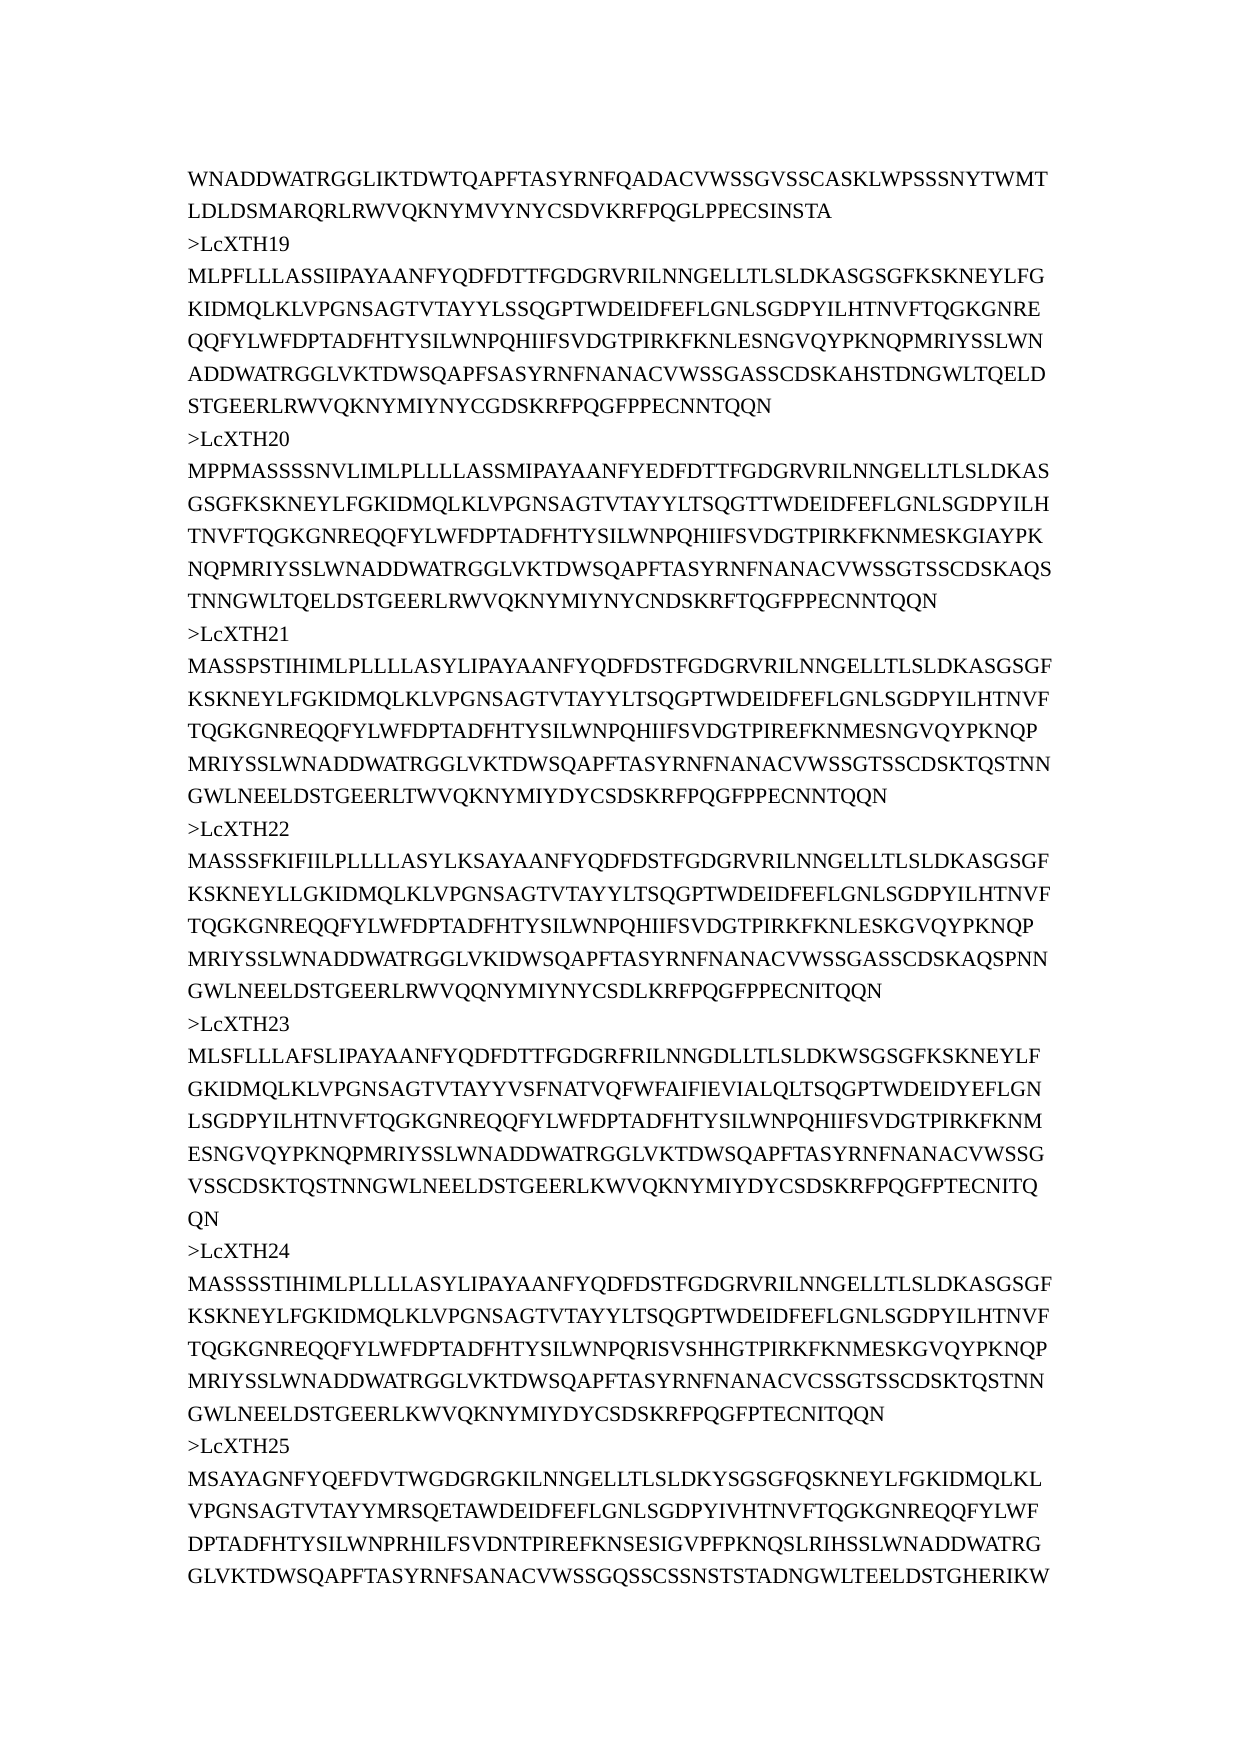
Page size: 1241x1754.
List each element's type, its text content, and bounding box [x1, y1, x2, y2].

text >LcXTH24 [187, 1234, 1053, 1267]
text MLSFLLLAFSLIPAYAANFYQDFDTTFGDGRFRILNNGDLLTLSLDKWSGSGFKSKNEYLFGKIDMQLKLVPGNSAGTVTAYYVSFNATVQFWFAIFIEVIALQLTSQGPTWDEIDYEFLGNLSGDPYILHTNVFTQGKGNREQQFYLWFDPTADFHTYSILWNPQHIIFSVDGTPIRKFKNMESNGVQYPKNQPMRIYSSLWNADDWATRGGLVKTDWSQAPFTASYRNFNANACVWSSGVSSCDSKTQSTNNGWLNEELDSTGEERLKWVQKNYMIYDYCSDSKRFPQGFPTECNITQQN [187, 1039, 1053, 1234]
text MASSSFKIFIILPLLLLASYLKSAYAANFYQDFDSTFGDGRVRILNNGELLTLSLDKASGSGFKSKNEYLLGKIDMQLKLVPGNSAGTVTAYYLTSQGPTWDEIDFEFLGNLSGDPYILHTNVFTQGKGNREQQFYLWFDPTADFHTYSILWNPQHIIFSVDGTPIRKFKNLESKGVQYPKNQPMRIYSSLWNADDWATRGGLVKIDWSQAPFTASYRNFNANACVWSSGASSCDSKAQSPNNGWLNEELDSTGEERLRWVQQNYMIYNYCSDLKRFPQGFPPECNITQQN [187, 844, 1053, 1007]
text >LcXTH21 [187, 617, 1053, 649]
text >LcXTH20 [187, 422, 1053, 454]
text MASSPSTIHIMLPLLLLASYLIPAYAANFYQDFDSTFGDGRVRILNNGELLTLSLDKASGSGFKSKNEYLFGKIDMQLKLVPGNSAGTVTAYYLTSQGPTWDEIDFEFLGNLSGDPYILHTNVFTQGKGNREQQFYLWFDPTADFHTYSILWNPQHIIFSVDGTPIREFKNMESNGVQYPKNQPMRIYSSLWNADDWATRGGLVKTDWSQAPFTASYRNFNANACVWSSGTSSCDSKTQSTNNGWLNEELDSTGEERLTWVQKNYMIYDYCSDSKRFPQGFPPECNNTQQN [187, 649, 1053, 812]
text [187, 162, 1053, 227]
text MASSSSTIHIMLPLLLLASYLIPAYAANFYQDFDSTFGDGRVRILNNGELLTLSLDKASGSGFKSKNEYLFGKIDMQLKLVPGNSAGTVTAYYLTSQGPTWDEIDFEFLGNLSGDPYILHTNVFTQGKGNREQQFYLWFDPTADFHTYSILWNPQRISVSHHGTPIRKFKNMESKGVQYPKNQPMRIYSSLWNADDWATRGGLVKTDWSQAPFTASYRNFNANACVCSSGTSSCDSKTQSTNNGWLNEELDSTGEERLKWVQKNYMIYDYCSDSKRFPQGFPTECNITQQN [187, 1267, 1053, 1429]
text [187, 1462, 1053, 1592]
text MPPMASSSSNVLIMLPLLLLASSMIPAYAANFYEDFDTTFGDGRVRILNNGELLTLSLDKASGSGFKSKNEYLFGKIDMQLKLVPGNSAGTVTAYYLTSQGTTWDEIDFEFLGNLSGDPYILHTNVFTQGKGNREQQFYLWFDPTADFHTYSILWNPQHIIFSVDGTPIRKFKNMESKGIAYPKNQPMRIYSSLWNADDWATRGGLVKTDWSQAPFTASYRNFNANACVWSSGTSSCDSKAQSTNNGWLTQELDSTGEERLRWVQKNYMIYNYCNDSKRFTQGFPPECNNTQQN [187, 454, 1053, 617]
text >LcXTH25 [187, 1429, 1053, 1462]
text MLPFLLLASSIIPAYAANFYQDFDTTFGDGRVRILNNGELLTLSLDKASGSGFKSKNEYLFGKIDMQLKLVPGNSAGTVTAYYLSSQGPTWDEIDFEFLGNLSGDPYILHTNVFTQGKGNREQQFYLWFDPTADFHTYSILWNPQHIIFSVDGTPIRKFKNLESNGVQYPKNQPMRIYSSLWNADDWATRGGLVKTDWSQAPFSASYRNFNANACVWSSGASSCDSKAHSTDNGWLTQELDSTGEERLRWVQKNYMIYNYCGDSKRFPQGFPPECNNTQQN [187, 259, 1053, 422]
text >LcXTH22 [187, 812, 1053, 844]
text >LcXTH23 [187, 1007, 1053, 1039]
text >LcXTH19 [187, 227, 1053, 259]
